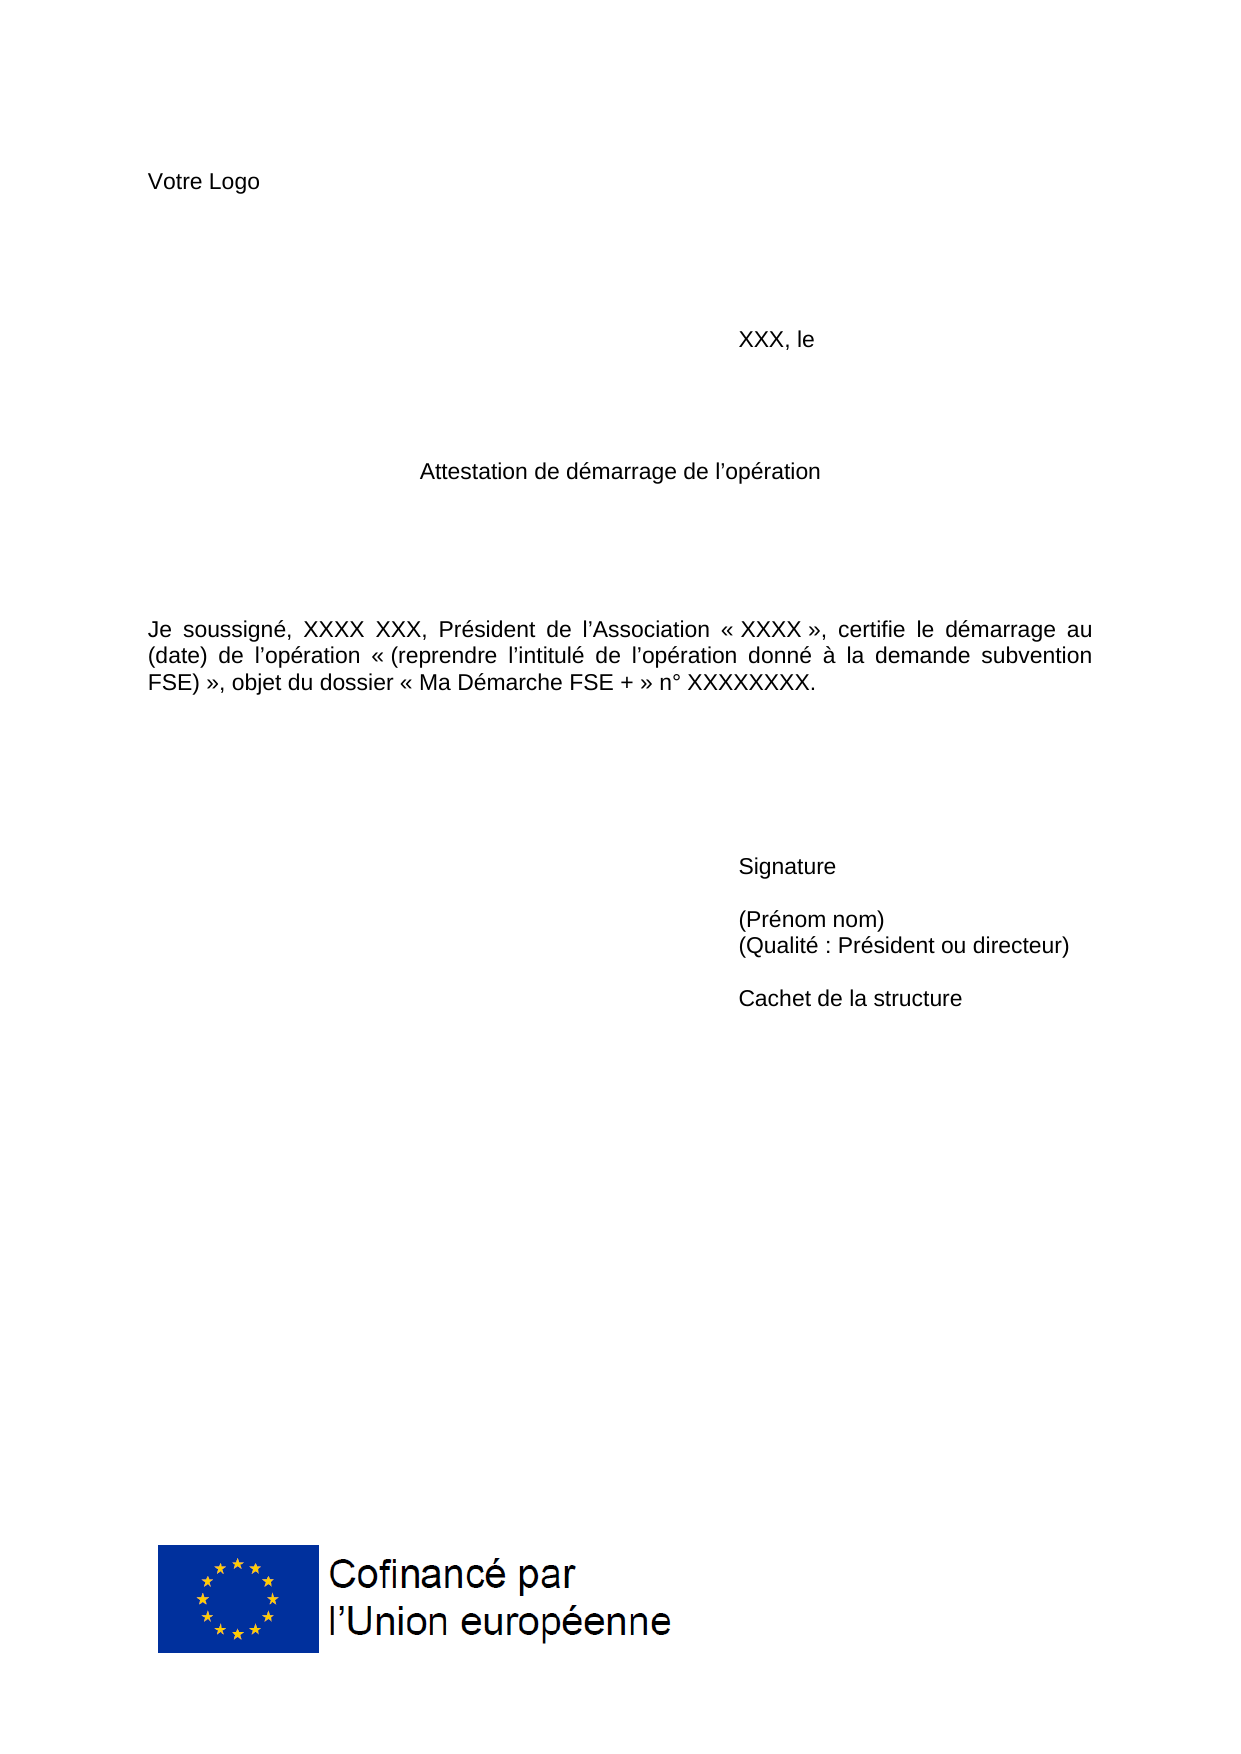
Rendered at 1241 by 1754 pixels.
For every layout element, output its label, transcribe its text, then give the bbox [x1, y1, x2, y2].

text (Prénom nom) [148, 906, 1092, 932]
text Votre Logo [148, 168, 1092, 194]
picture [147, 1538, 706, 1657]
text Cachet de la structure [148, 985, 1092, 1011]
text XXX, le [148, 326, 1092, 352]
text Signature [148, 853, 1092, 879]
text Attestation de démarrage de l’opération [148, 458, 1092, 484]
text (Qualité : Président ou directeur) [148, 932, 1092, 958]
text Je soussigné, XXXX XXX, Président de l’Association « XXXX », certifie le démarrage au (date) de l’opération « (reprendre l’intitulé de l’opération donné à la demande subvention FSE) », objet du dossier « Ma Démarche FSE + » n° XXXXXXXX. [148, 616, 1092, 695]
